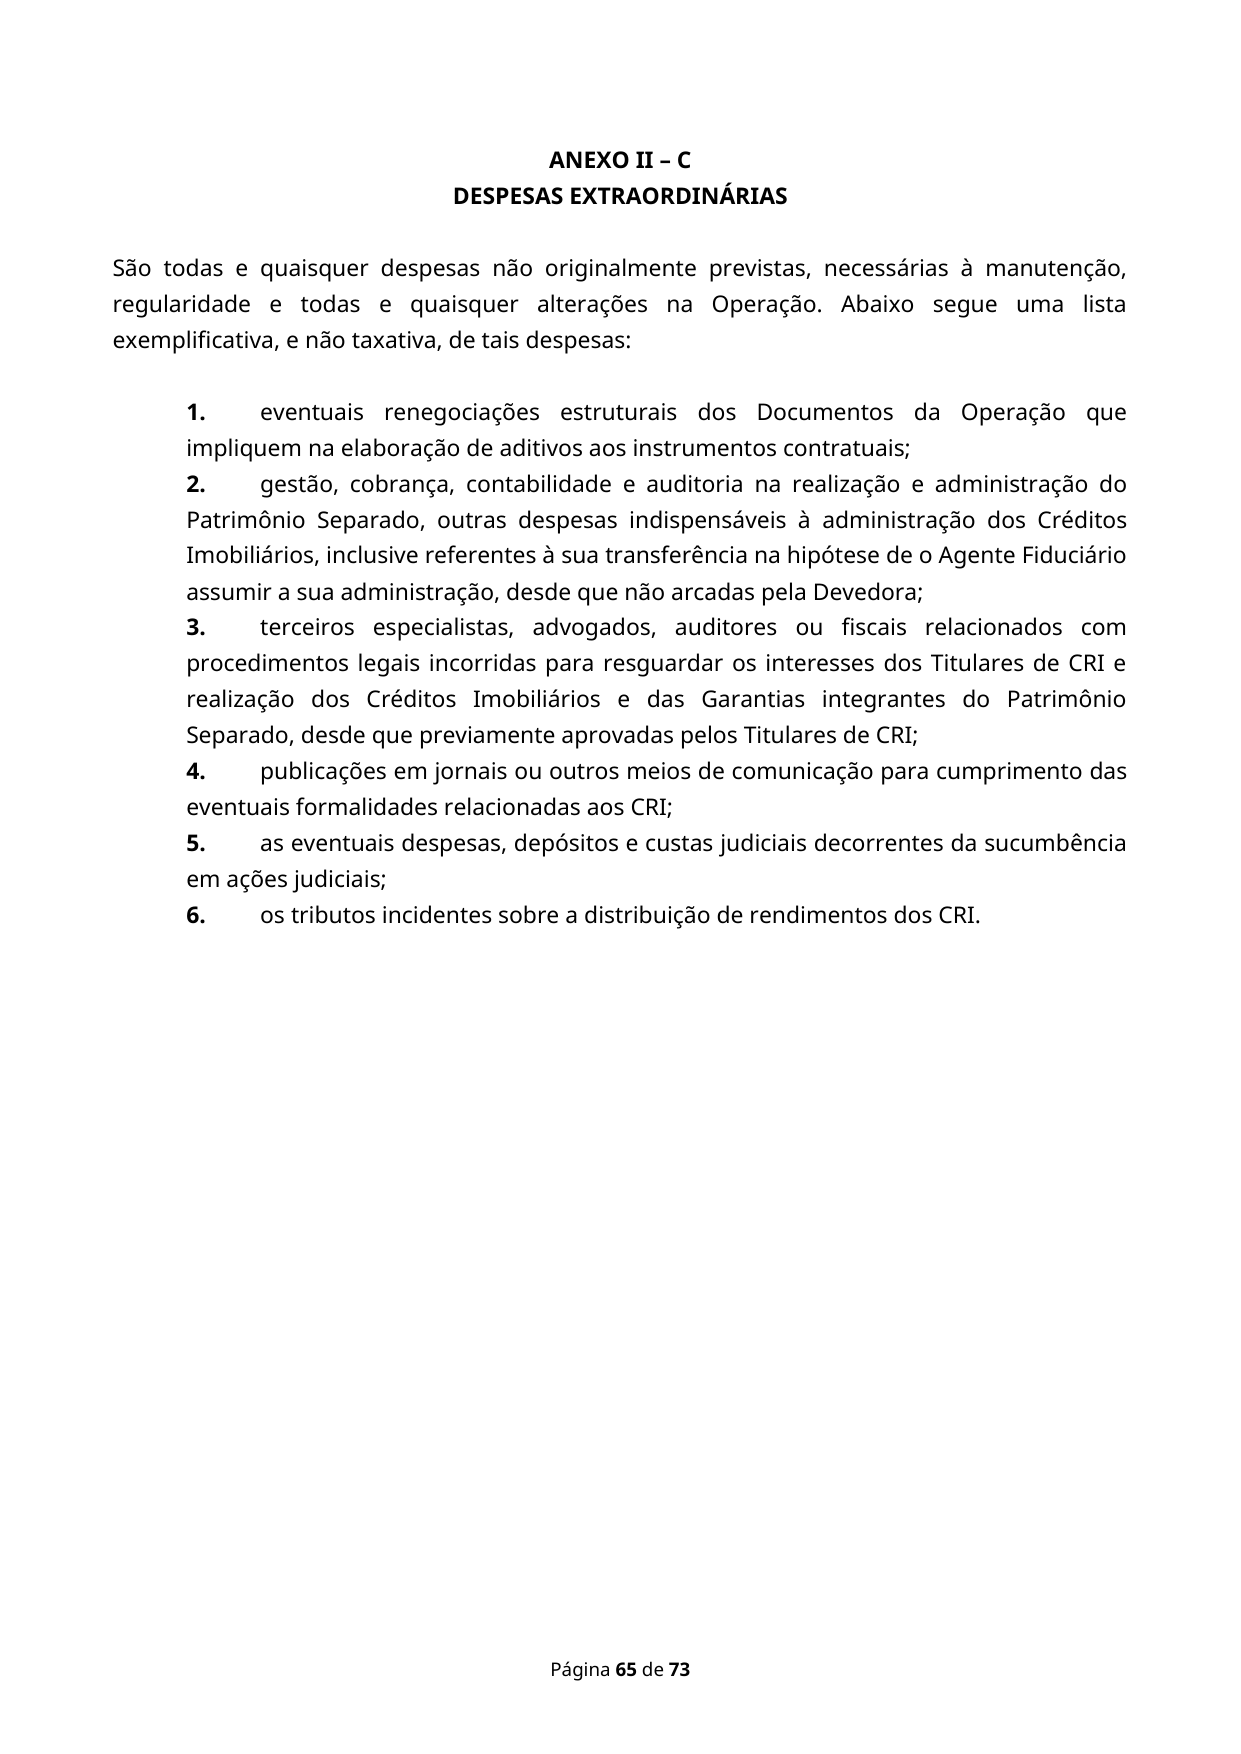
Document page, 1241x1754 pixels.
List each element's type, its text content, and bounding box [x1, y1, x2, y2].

list publicações em jornais ou outros meios de comunicação para cumprimento das eventuais formalidades relacionadas aos CRI; [186, 755, 1128, 822]
text DESPESAS EXTRAORDINÁRIAS [112, 180, 1128, 211]
text São todas e quaisquer despesas não originalmente previstas, necessárias à manutenção, regularidade e todas e quaisquer alterações na Operação. Abaixo segue uma lista exemplificativa, e não taxativa, de tais despesas: [112, 252, 1128, 355]
list gestão, cobrança, contabilidade e auditoria na realização e administração do Patrimônio Separado, outras despesas indispensáveis à administração dos Créditos Imobiliários, inclusive referentes à sua transferência na hipótese de o Agente Fiduciário assumir a sua administração, desde que não arcadas pela Devedora; [186, 468, 1128, 607]
subtitle ANEXO II – C [112, 144, 1128, 175]
list eventuais renegociações estruturais dos Documentos da Operação que impliquem na elaboração de aditivos aos instrumentos contratuais; [186, 396, 1128, 463]
list terceiros especialistas, advogados, auditores ou fiscais relacionados com procedimentos legais incorridas para resguardar os interesses dos Titulares de CRI e realização dos Créditos Imobiliários e das Garantias integrantes do Patrimônio Separado, desde que previamente aprovadas pelos Titulares de CRI; [186, 611, 1128, 750]
list as eventuais despesas, depósitos e custas judiciais decorrentes da sucumbência em ações judiciais; [186, 827, 1128, 894]
list os tributos incidentes sobre a distribuição de rendimentos dos CRI. [186, 899, 1128, 930]
